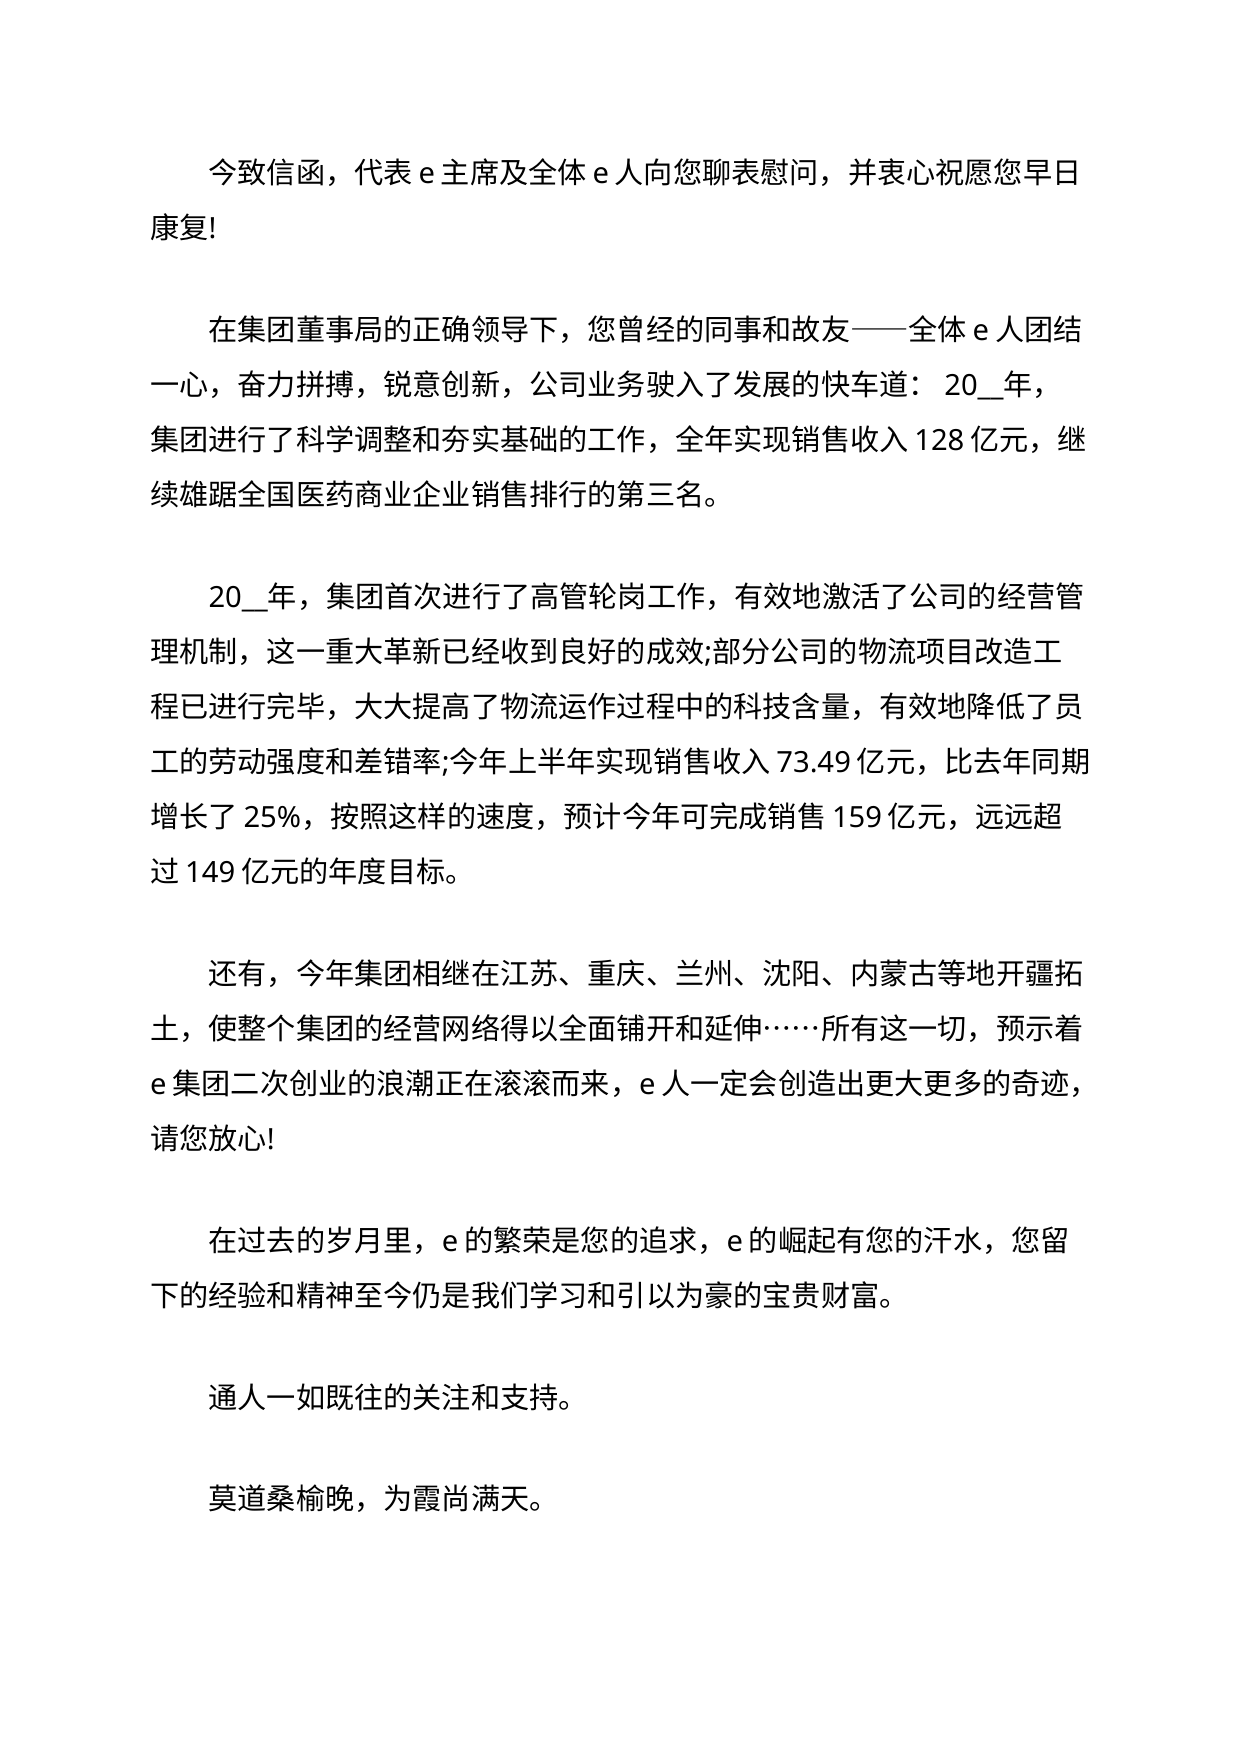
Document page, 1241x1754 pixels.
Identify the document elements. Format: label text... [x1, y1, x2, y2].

text 今致信函，代表e主席及全体e人向您聊表慰问，并衷心祝愿您早日康复! [150, 150, 1090, 247]
text 20__年，集团首次进行了高管轮岗工作，有效地激活了公司的经营管理机制，这一重大革新已经收到良好的成效;部分公司的物流项目改造工程已进行完毕，大大提高了物流运作过程中的科技含量，有效地降低了员工的劳动强度和差错率;今年上半年实现销售收入73.49亿元，比去年同期增长了25%，按照这样的速度，预计今年可完成销售159亿元，远远超过149亿元的年度目标。 [150, 574, 1090, 891]
text 在集团董事局的正确领导下，您曾经的同事和故友——全体e人团结一心，奋力拼搏，锐意创新，公司业务驶入了发展的快车道： 20__年，集团进行了科学调整和夯实基础的工作，全年实现销售收入128亿元，继续雄踞全国医药商业企业销售排行的第三名。 [150, 307, 1090, 514]
text 在过去的岁月里，e的繁荣是您的追求，e的崛起有您的汗水，您留下的经验和精神至今仍是我们学习和引以为豪的宝贵财富。 [150, 1217, 1090, 1315]
text 莫道桑榆晚，为霞尚满天。 [150, 1476, 1090, 1518]
text 通人一如既往的关注和支持。 [150, 1374, 1090, 1416]
text 还有，今年集团相继在江苏、重庆、兰州、沈阳、内蒙古等地开疆拓土，使整个集团的经营网络得以全面铺开和延伸……所有这一切，预示着e集团二次创业的浪潮正在滚滚而来，e人一定会创造出更大更多的奇迹，请您放心! [150, 951, 1090, 1158]
